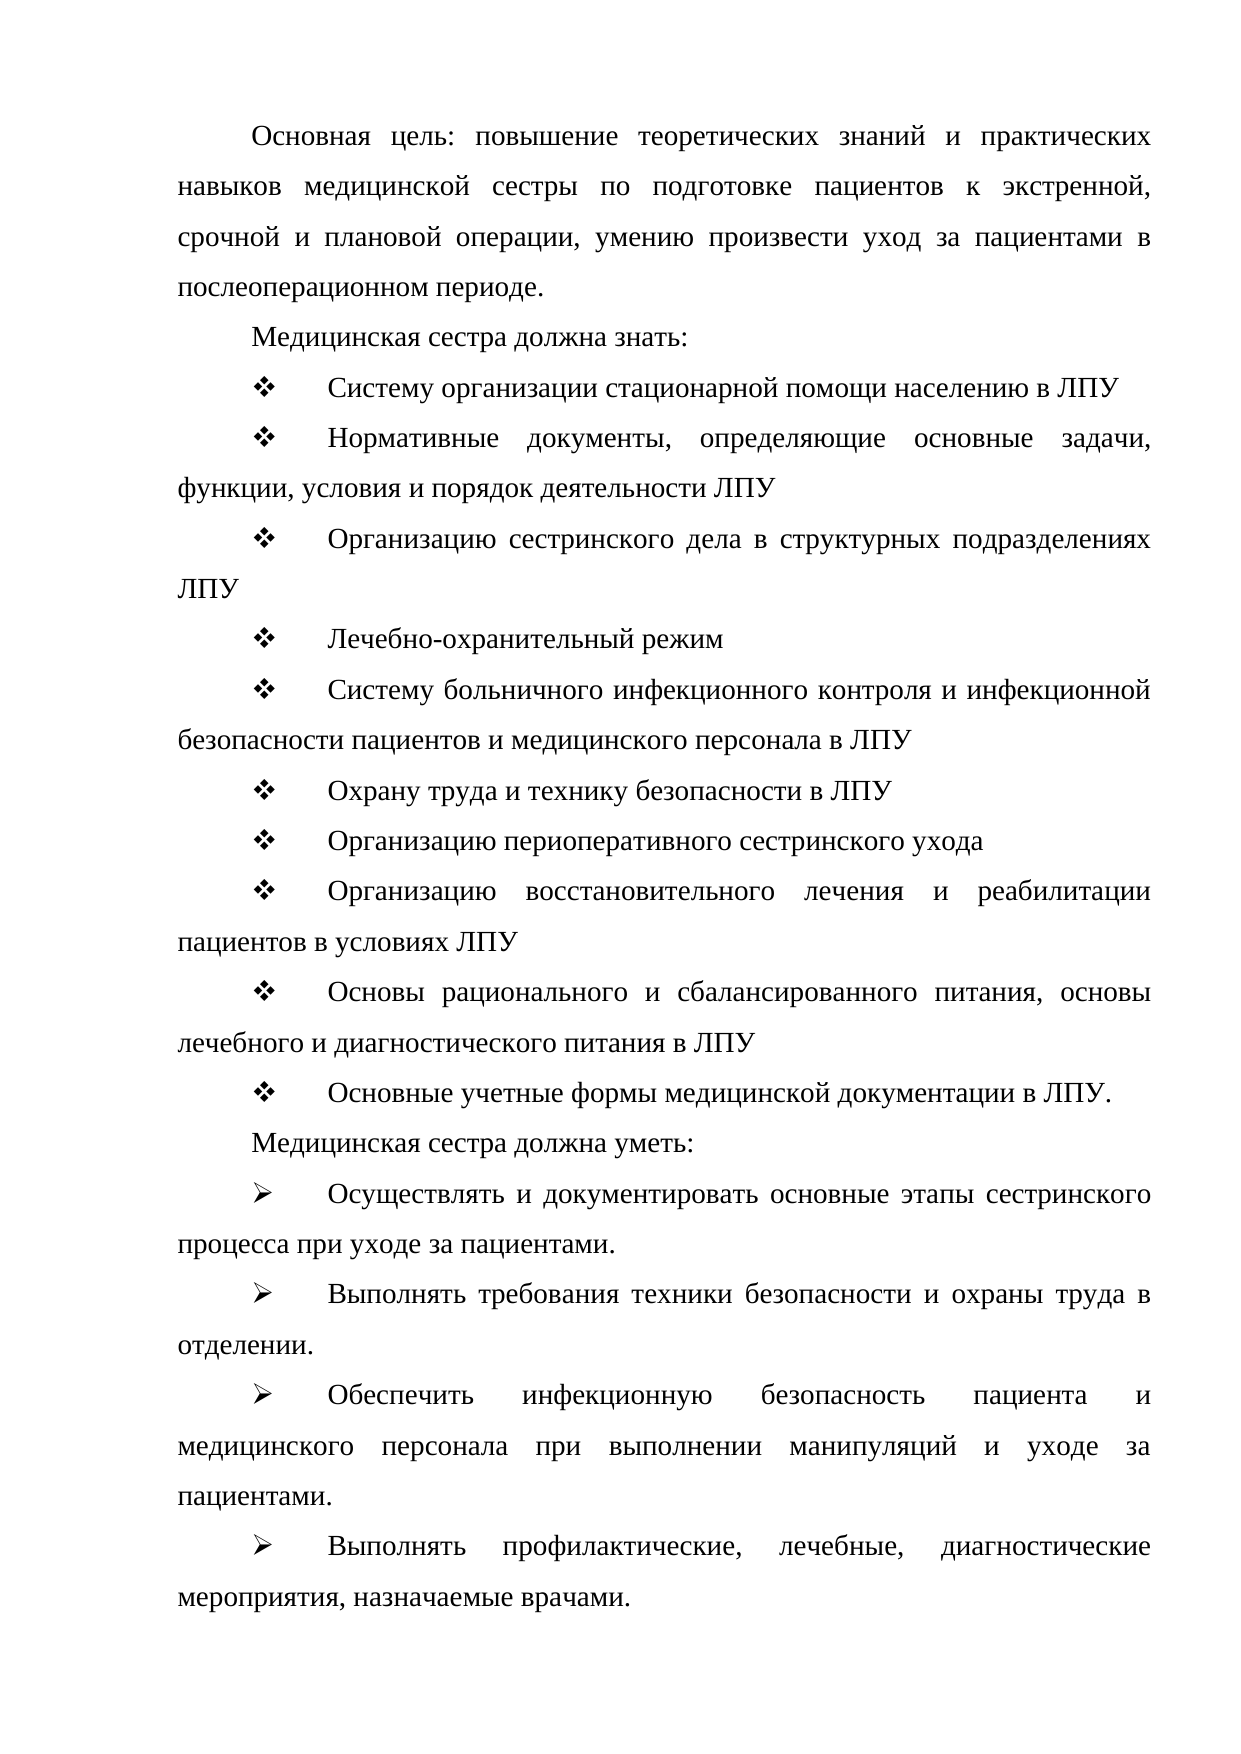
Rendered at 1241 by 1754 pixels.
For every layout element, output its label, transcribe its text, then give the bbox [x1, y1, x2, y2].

list Организацию восстановительного лечения и реабилитации пациентов в условиях ЛПУ [177, 873, 1152, 957]
list Выполнять профилактические, лечебные, диагностические мероприятия, назначаемые врачами. [177, 1528, 1152, 1612]
list Обеспечить инфекционную безопасность пациента и медицинского персонала при выполнении манипуляций и уходе за пациентами. [177, 1377, 1152, 1511]
list Лечебно-охранительный режим [177, 622, 1152, 655]
list Осуществлять и документировать основные этапы сестринского процесса при уходе за пациентами. [177, 1176, 1152, 1260]
list Охрану труда и технику безопасности в ЛПУ [177, 773, 1152, 806]
list Основные учетные формы медицинской документации в ЛПУ. [177, 1075, 1152, 1109]
list Систему больничного инфекционного контроля и инфекционной безопасности пациентов и медицинского персонала в ЛПУ [177, 672, 1152, 756]
list Нормативные документы, определяющие основные задачи, функции, условия и порядок деятельности ЛПУ [177, 420, 1152, 504]
list Основы рационального и сбалансированного питания, основы лечебного и диагностического питания в ЛПУ [177, 974, 1152, 1058]
text Медицинская сестра должна уметь: [177, 1125, 1152, 1159]
text Основная цель: повышение теоретических знаний и практических навыков медицинской сестры по подготовке пациентов к экстренной, срочной и плановой операции, умению произвести уход за пациентами в послеоперационном периоде. [177, 118, 1152, 303]
list Систему организации стационарной помощи населению в ЛПУ [177, 370, 1152, 403]
list Выполнять требования техники безопасности и охраны труда в отделении. [177, 1276, 1152, 1360]
text Медицинская сестра должна знать: [177, 319, 1152, 353]
list Организацию периоперативного сестринского ухода [177, 823, 1152, 857]
list Организацию сестринского дела в структурных подразделениях ЛПУ [177, 521, 1152, 605]
